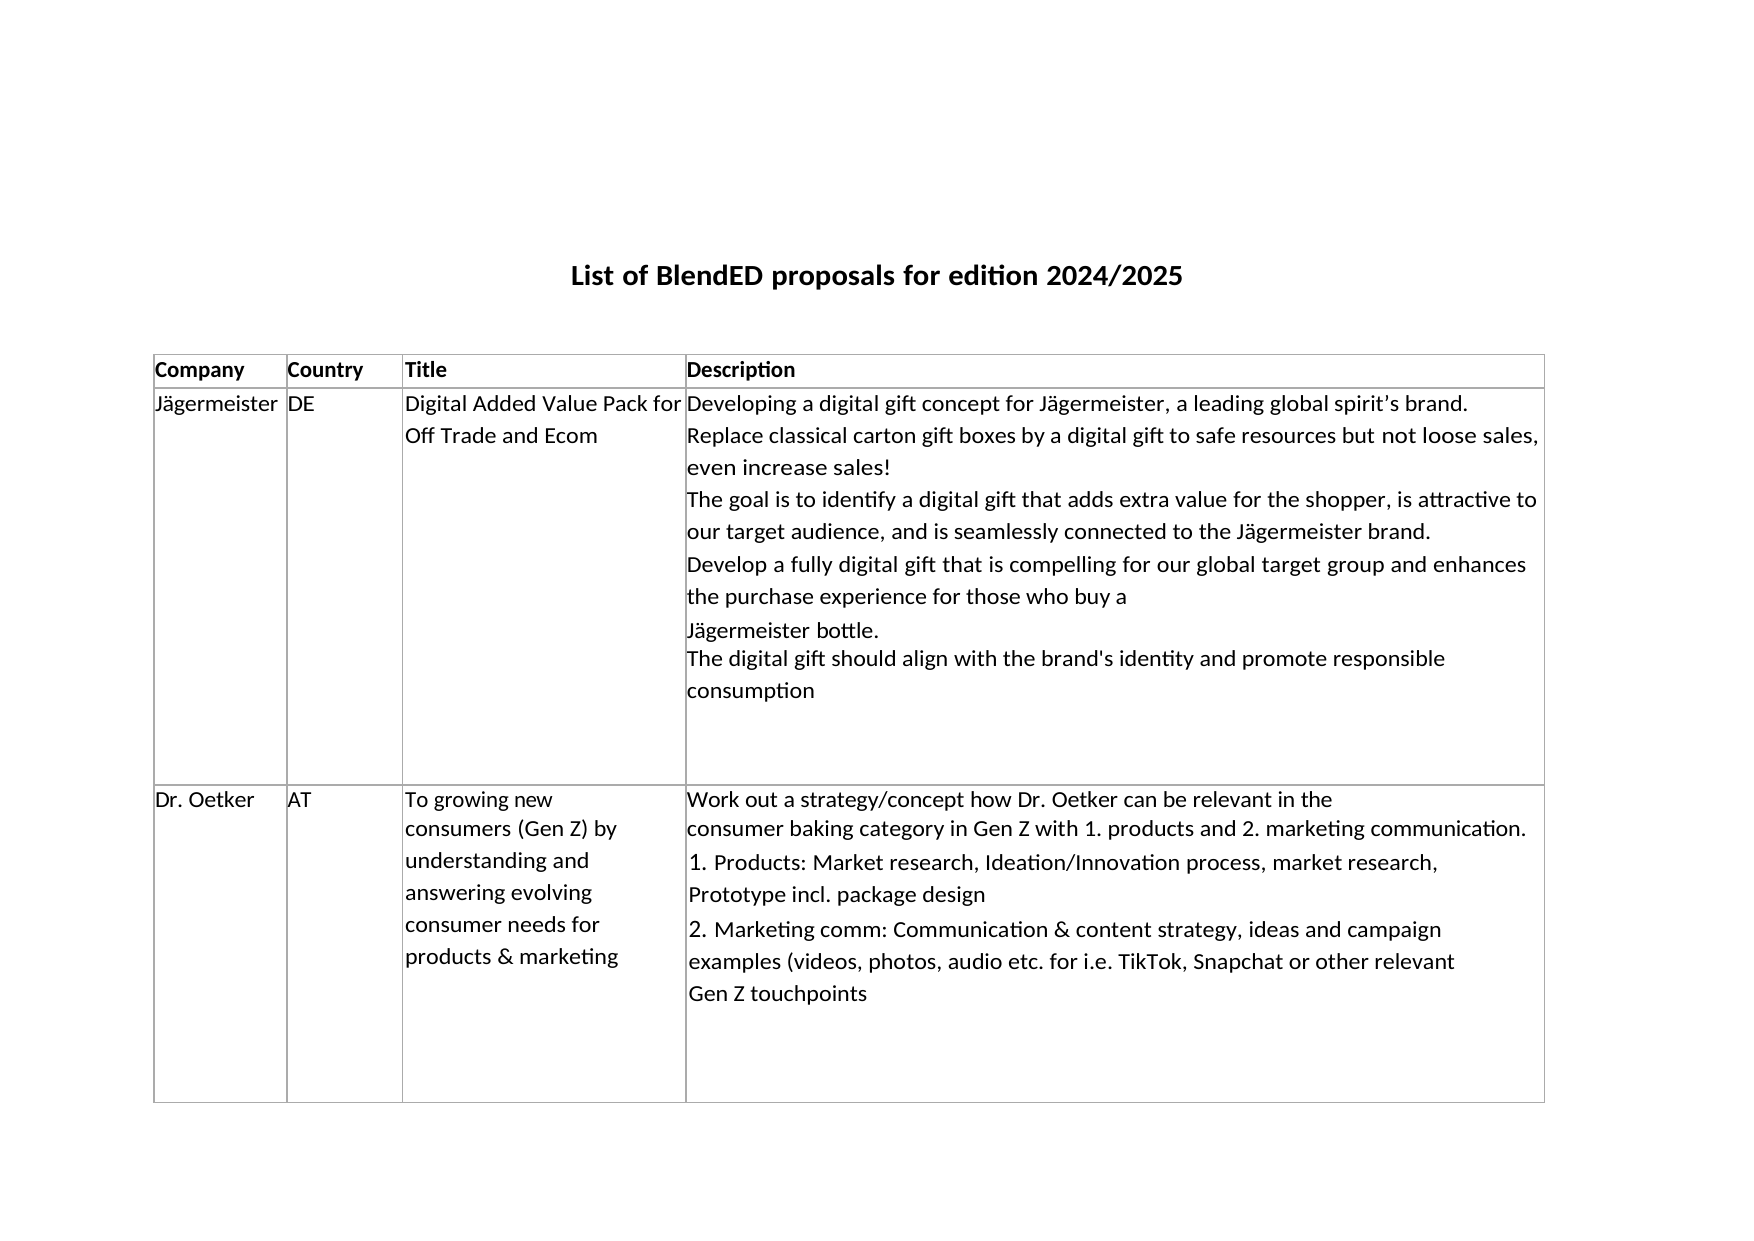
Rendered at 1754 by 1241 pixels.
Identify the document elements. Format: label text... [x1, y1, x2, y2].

table_cell Developing a digital gift concept for Jägermeister, a leading global spirit’s brand. Replace classical carton gift boxes by a digital gift to safe resources but not loose sales, even increase sales! The goal is to identify a digital gift that adds extra value for the shopper, is attractive to our target audience, and is seamlessly connected to the Jägermeister brand. Develop a fully digital gift that is compelling for our global target group and enhances the purchase experience for those who buy a Jägermeister bottle. The digital gift should align with the brand's identity and promote responsible consumption [687, 389, 1544, 784]
table_cell Work out a strategy/concept how Dr. Oetker can be relevant in the consumer baking category in Gen Z with 1. products and 2. marketing communication. Products: Market research, Ideation/Innovation process, market research, Prototype incl. package design Marketing comm: Communication & content strategy, ideas and campaign examples (videos, photos, audio etc. for i.e. TikTok, Snapchat or other relevant Gen Z touchpoints [687, 786, 1544, 1101]
table_header Country [288, 355, 402, 387]
table_cell Digital Added Value Pack for Off Trade and Ecom [403, 389, 685, 784]
table_header Description [687, 355, 1544, 387]
table_header Company [155, 355, 286, 387]
table_cell Dr. Oetker [155, 786, 286, 1101]
table_header Title [403, 355, 685, 387]
table_cell Jägermeister [155, 389, 286, 784]
text List of BlendED proposals for edition 2024/2025 [539, 257, 1215, 293]
table_cell AT [288, 786, 402, 1101]
table_cell DE [288, 389, 402, 784]
table_cell To growing new consumers (Gen Z) by understanding and answering evolving consumer needs for products & marketing [403, 786, 685, 1101]
